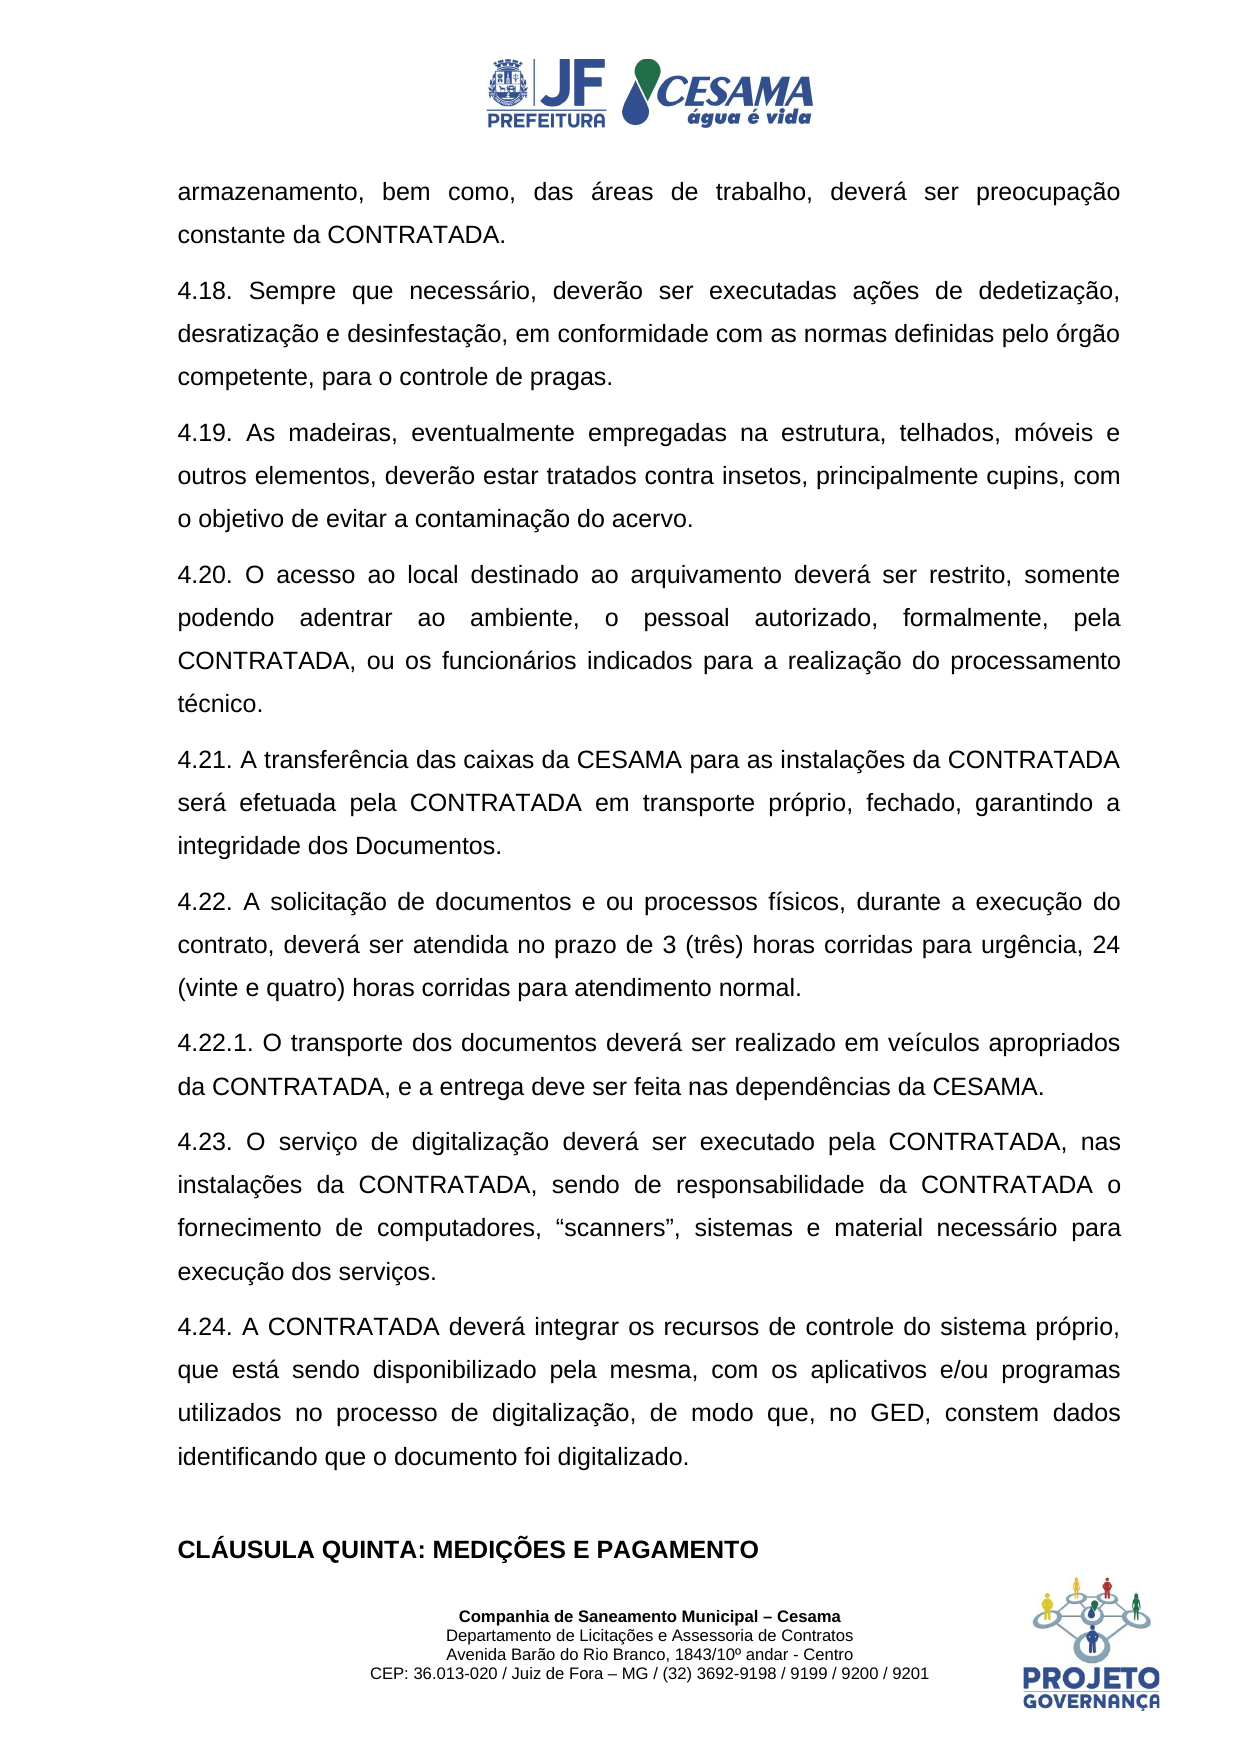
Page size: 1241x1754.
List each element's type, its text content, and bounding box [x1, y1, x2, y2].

text 4.23. O serviço de digitalização deverá ser executado pela CONTRATADA, nas instalações da CONTRATADA, sendo de responsabilidade da CONTRATADA o fornecimento de computadores, “scanners”, sistemas e material necessário para execução dos serviços. [177, 1127, 1122, 1285]
text 4.19. As madeiras, eventualmente empregadas na estrutura, telhados, móveis e outros elementos, deverão estar tratados contra insetos, principalmente cupins, com o objetivo de evitar a contaminação do acervo. [177, 418, 1122, 533]
text 4.20. O acesso ao local destinado ao arquivamento deverá ser restrito, somente podendo adentrar ao ambiente, o pessoal autorizado, formalmente, pela CONTRATADA, ou os funcionários indicados para a realização do processamento técnico. [177, 560, 1122, 718]
text CLÁUSULA QUINTA: MEDIÇÕES E PAGAMENTO [177, 1535, 1122, 1563]
text 4.21. A transferência das caixas da CESAMA para as instalações da CONTRATADA será efetuada pela CONTRATADA em transporte próprio, fechado, garantindo a integridade dos Documentos. [177, 745, 1122, 860]
picture [1023, 1577, 1160, 1711]
text 4.18. Sempre que necessário, deverão ser executadas ações de dedetização, desratização e desinfestação, em conformidade com as normas definidas pelo órgão competente, para o controle de pragas. [177, 276, 1122, 391]
text 4.24. A CONTRATADA deverá integrar os recursos de controle do sistema próprio, que está sendo disponibilizado pela mesma, com os aplicativos e/ou programas utilizados no processo de digitalização, de modo que, no GED, constem dados identificando que o documento foi digitalizado. [177, 1312, 1122, 1470]
text 4.22. A solicitação de documentos e ou processos físicos, durante a execução do contrato, deverá ser atendida no prazo de 3 (três) horas corridas para urgência, 24 (vinte e quatro) horas corridas para atendimento normal. [177, 887, 1122, 1002]
picture [486, 59, 813, 128]
text 4.22.1. O transporte dos documentos deverá ser realizado em veículos apropriados da CONTRATADA, e a entrega deve ser feita nas dependências da CESAMA. [177, 1028, 1122, 1100]
